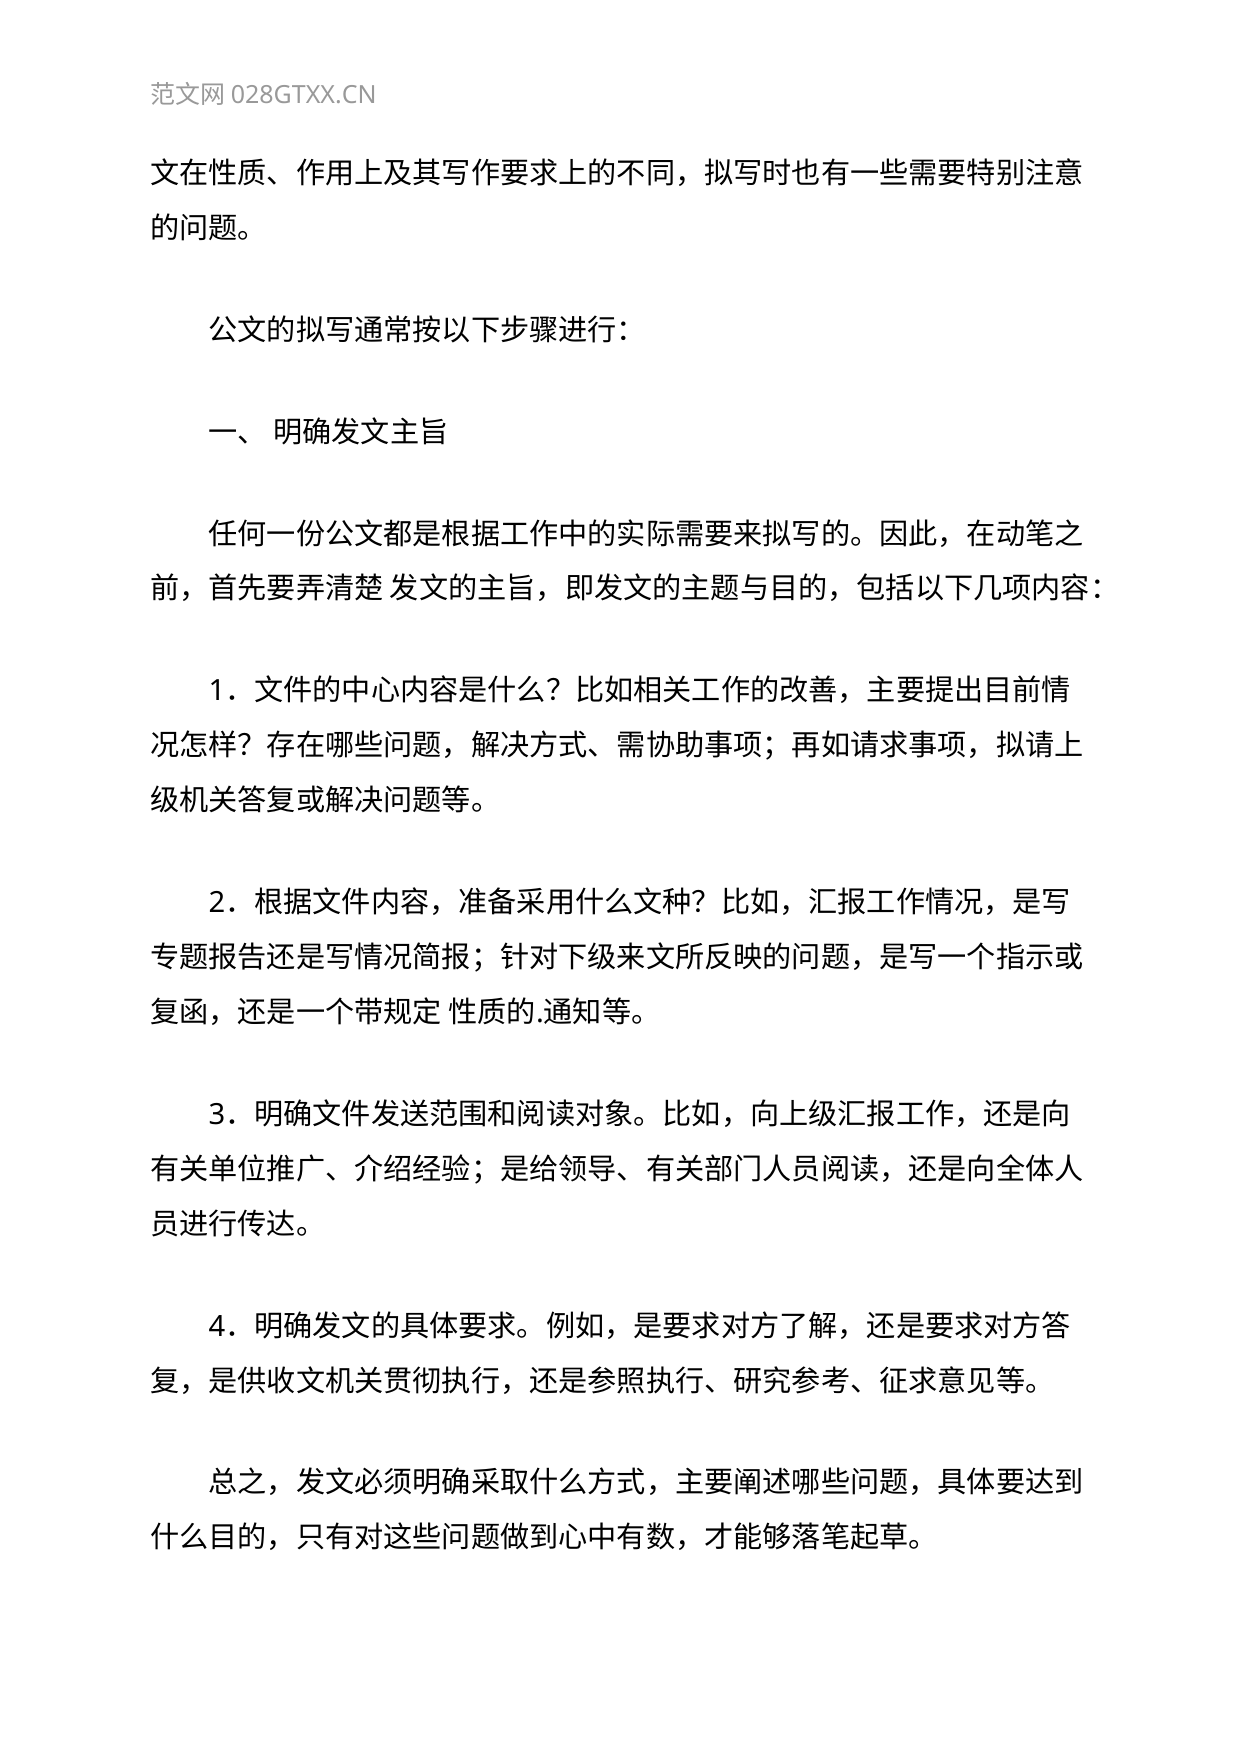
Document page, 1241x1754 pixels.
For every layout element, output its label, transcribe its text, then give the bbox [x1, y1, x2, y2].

text 公文的拟写通常按以下步骤进行： [150, 307, 1090, 349]
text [150, 150, 1090, 247]
text 2．根据文件内容，准备采用什么文种？比如，汇报工作情况，是写专题报告还是写情况简报；针对下级来文所反映的问题，是写一个指示或复函，还是一个带规定 性质的.通知等。 [150, 878, 1090, 1031]
text 总之，发文必须明确采取什么方式，主要阐述哪些问题，具体要达到什么目的，只有对这些问题做到心中有数，才能够落笔起草。 [150, 1459, 1090, 1556]
text 4．明确发文的具体要求。例如，是要求对方了解，还是要求对方答复，是供收文机关贯彻执行，还是参照执行、研究参考、征求意见等。 [150, 1302, 1090, 1399]
text 一、 明确发文主旨 [150, 408, 1090, 451]
text 1．文件的中心内容是什么？比如相关工作的改善，主要提出目前情况怎样？存在哪些问题，解决方式、需协助事项；再如请求事项，拟请上级机关答复或解决问题等。 [150, 667, 1090, 819]
text 3．明确文件发送范围和阅读对象。比如，向上级汇报工作，还是向有关单位推广、介绍经验；是给领导、有关部门人员阅读，还是向全体人员进行传达。 [150, 1090, 1090, 1243]
text 任何一份公文都是根据工作中的实际需要来拟写的。因此，在动笔之前，首先要弄清楚 发文的主旨，即发文的主题与目的，包括以下几项内容： [150, 510, 1090, 607]
